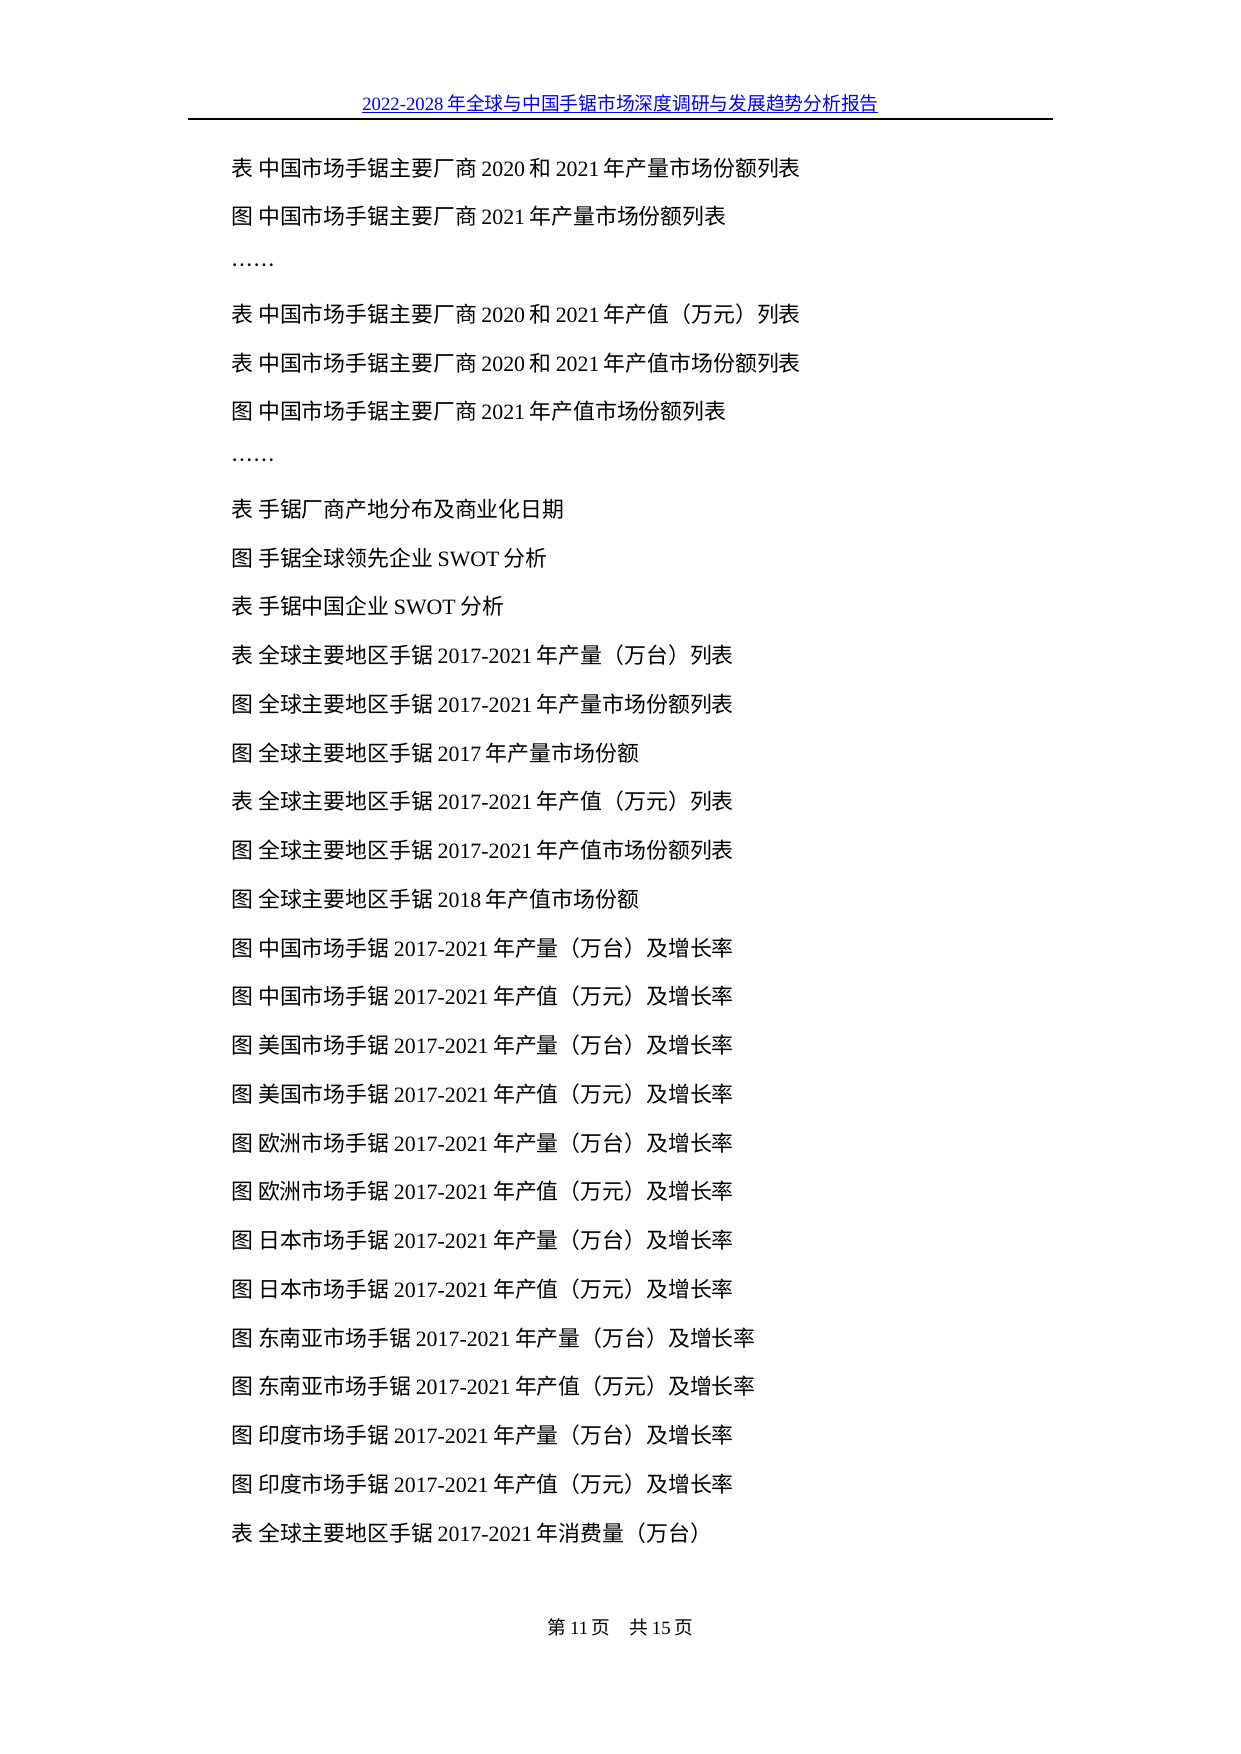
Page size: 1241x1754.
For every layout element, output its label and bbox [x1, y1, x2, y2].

text [187, 150, 1053, 1548]
